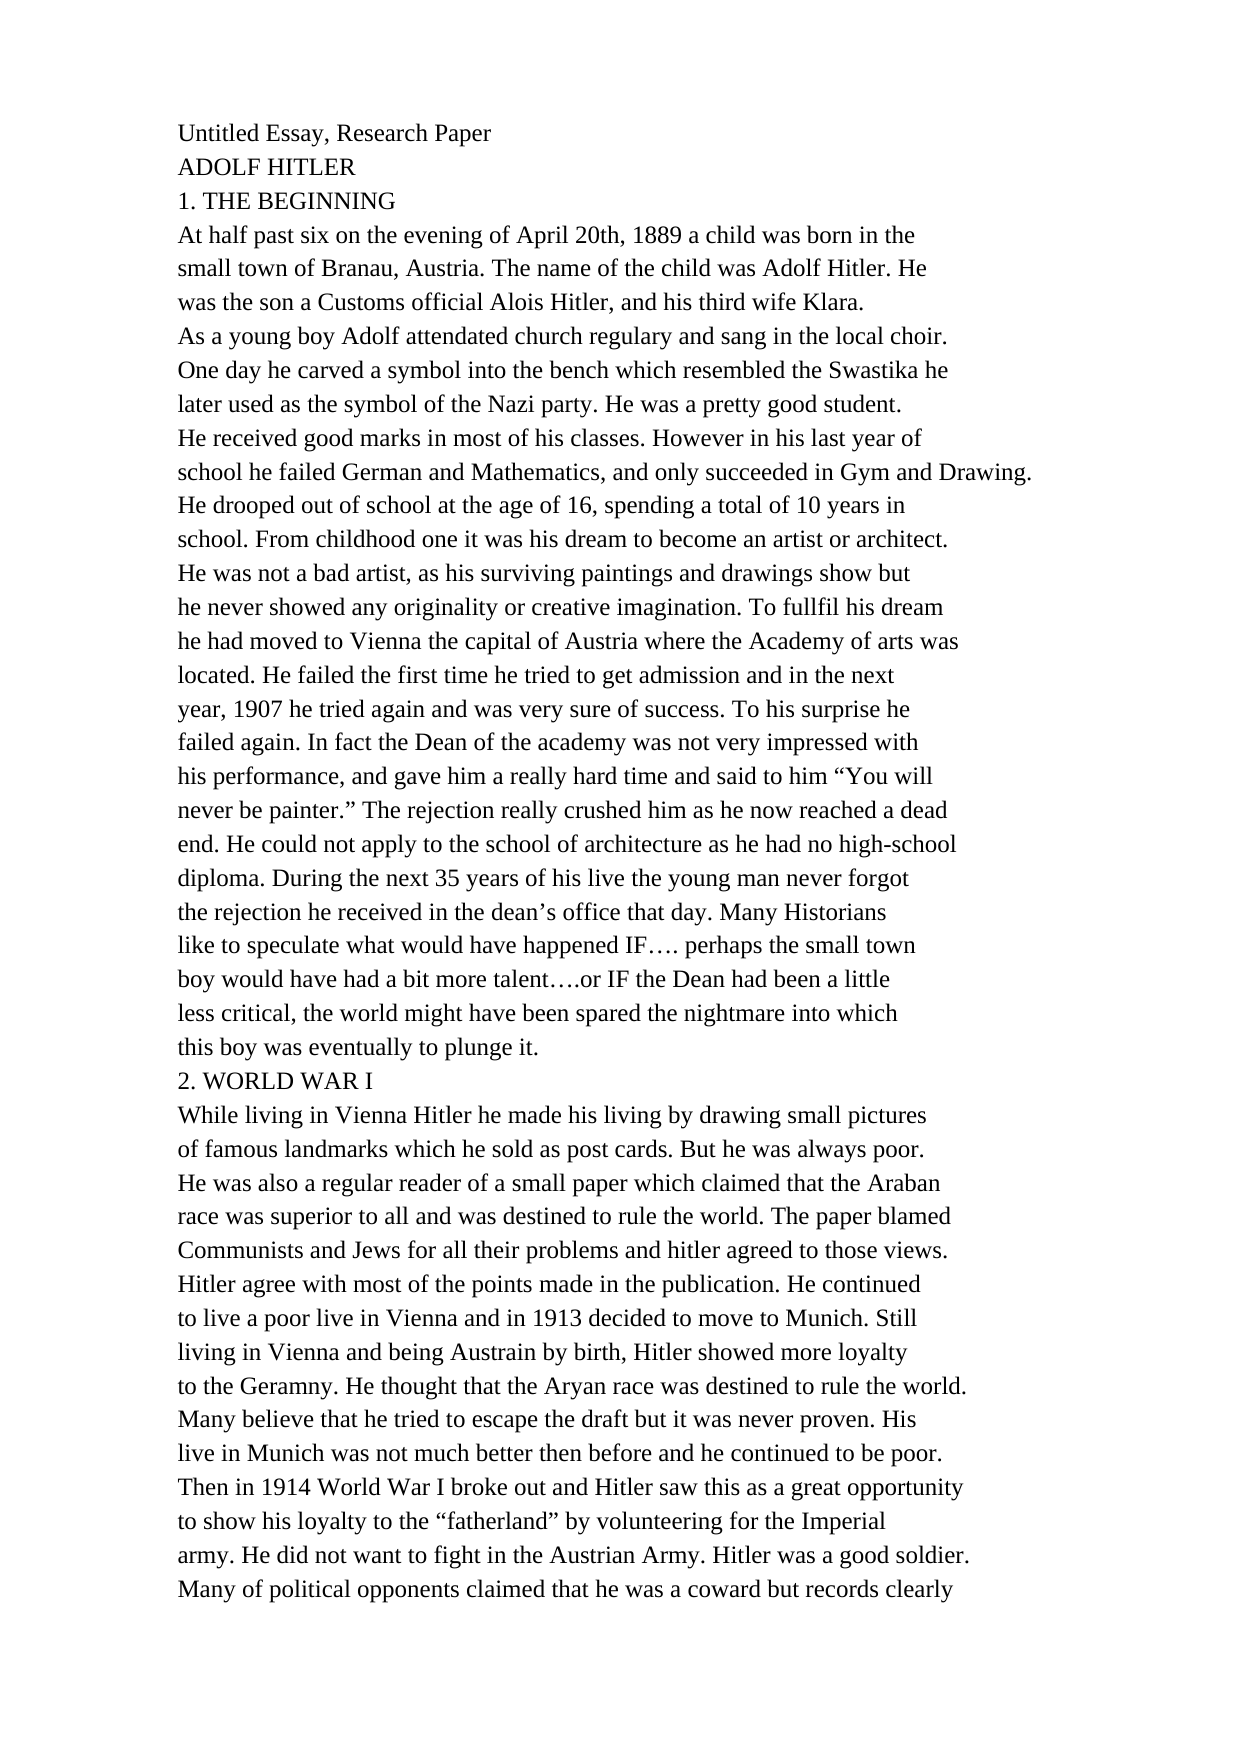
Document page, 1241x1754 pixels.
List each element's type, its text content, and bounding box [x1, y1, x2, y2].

text year, 1907 he tried again and was very sure of success. To his surprise he [177, 694, 1152, 722]
text live in Munich was not much better then before and he continued to be poor. [177, 1438, 1152, 1467]
text army. He did not want to fight in the Austrian Army. Hitler was a good soldier. [177, 1540, 1152, 1569]
text this boy was eventually to plunge it. [177, 1032, 1152, 1061]
text 2. WORLD WAR I [177, 1066, 1152, 1095]
text never be painter.” The rejection really crushed him as he now reached a dead [177, 795, 1152, 824]
text boy would have had a bit more talent….or IF the Dean had been a little [177, 964, 1152, 993]
text race was superior to all and was destined to rule the world. The paper blamed [177, 1201, 1152, 1230]
text school. From childhood one it was his dream to become an artist or architect. [177, 524, 1152, 553]
text he had moved to Vienna the capital of Austria where the Academy of arts was [177, 626, 1152, 655]
text Many of political opponents claimed that he was a coward but records clearly [177, 1574, 1152, 1603]
text Many believe that he tried to escape the draft but it was never proven. His [177, 1404, 1152, 1433]
text living in Vienna and being Austrain by birth, Hitler showed more loyalty [177, 1337, 1152, 1366]
text He was not a bad artist, as his surviving paintings and drawings show but [177, 558, 1152, 587]
text to show his loyalty to the “fatherland” by volunteering for the Imperial [177, 1506, 1152, 1535]
text He drooped out of school at the age of 16, spending a total of 10 years in [177, 491, 1152, 519]
text was the son a Customs official Alois Hitler, and his third wife Klara. [177, 287, 1152, 316]
text he never showed any originality or creative imagination. To fullfil his dream [177, 592, 1152, 621]
text his performance, and gave him a really hard time and said to him “You will [177, 761, 1152, 790]
text Communists and Jews for all their problems and hitler agreed to those views. [177, 1235, 1152, 1264]
text 1. THE BEGINNING [177, 186, 1152, 214]
text less critical, the world might have been spared the nightmare into which [177, 998, 1152, 1027]
text small town of Branau, Austria. The name of the child was Adolf Hitler. He [177, 253, 1152, 282]
text diploma. During the next 35 years of his live the young man never forgot [177, 863, 1152, 892]
text to live a poor live in Vienna and in 1913 decided to move to Munich. Still [177, 1303, 1152, 1332]
text end. He could not apply to the school of architecture as he had no high-school [177, 829, 1152, 858]
text ADOLF HITLER [177, 152, 1152, 181]
text located. He failed the first time he tried to get admission and in the next [177, 660, 1152, 688]
text Untitled Essay, Research Paper [177, 118, 1152, 147]
text Hitler agree with most of the points made in the publication. He continued [177, 1269, 1152, 1298]
text One day he carved a symbol into the bench which resembled the Swastika he [177, 355, 1152, 384]
text like to speculate what would have happened IF…. perhaps the small town [177, 931, 1152, 959]
text He received good marks in most of his classes. However in his last year of [177, 423, 1152, 452]
text school he failed German and Mathematics, and only succeeded in Gym and Drawing. [177, 457, 1152, 485]
text At half past six on the evening of April 20th, 1889 a child was born in the [177, 220, 1152, 248]
text the rejection he received in the dean’s office that day. Many Historians [177, 897, 1152, 926]
text to the Geramny. He thought that the Aryan race was destined to rule the world. [177, 1371, 1152, 1399]
text of famous landmarks which he sold as post cards. But he was always poor. [177, 1134, 1152, 1162]
text Then in 1914 World War I broke out and Hitler saw this as a great opportunity [177, 1472, 1152, 1501]
text He was also a regular reader of a small paper which claimed that the Araban [177, 1168, 1152, 1196]
text While living in Vienna Hitler he made his living by drawing small pictures [177, 1100, 1152, 1129]
text later used as the symbol of the Nazi party. He was a pretty good student. [177, 389, 1152, 418]
text As a young boy Adolf attendated church regulary and sang in the local choir. [177, 321, 1152, 350]
text failed again. In fact the Dean of the academy was not very impressed with [177, 727, 1152, 756]
